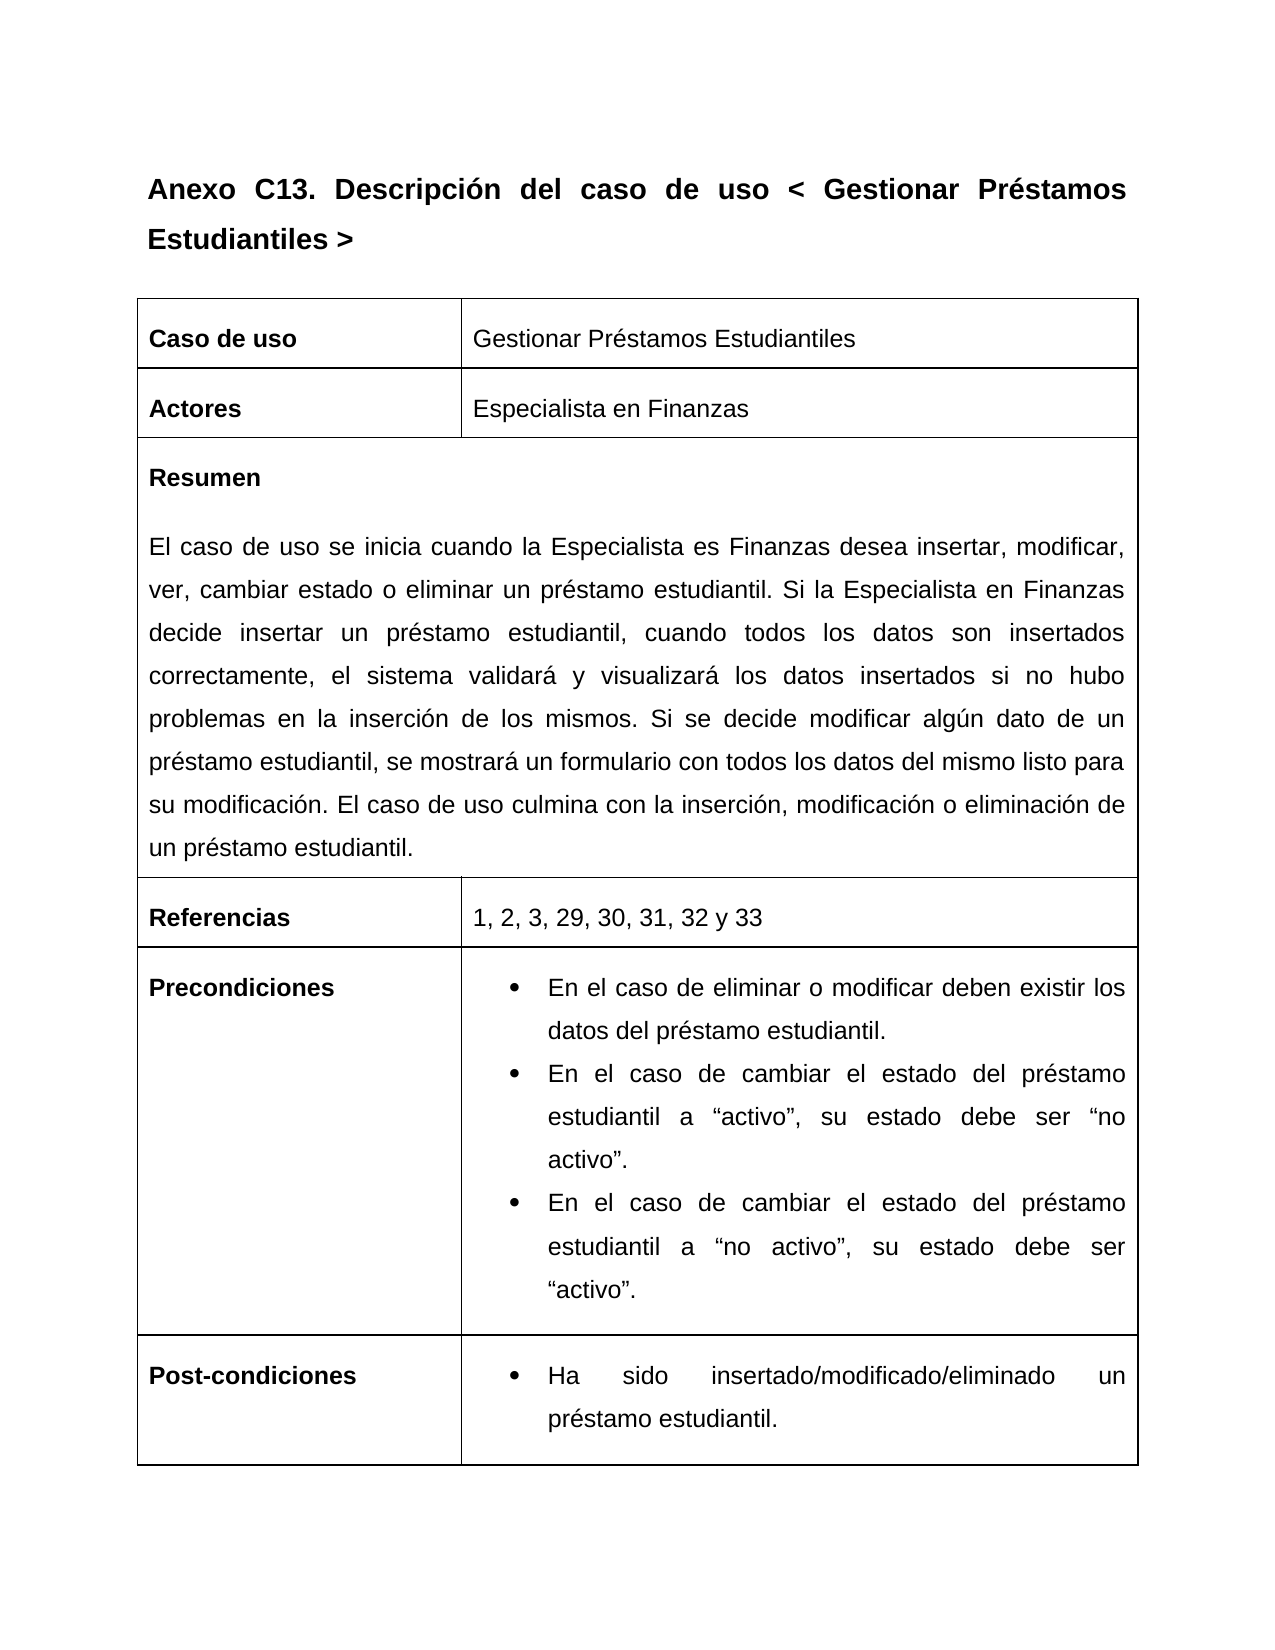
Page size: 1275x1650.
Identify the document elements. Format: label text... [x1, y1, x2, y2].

table_cell Especialista en Finanzas [462, 369, 1137, 437]
table_cell Precondiciones [138, 948, 461, 1334]
table_cell Actores [138, 369, 461, 437]
table_cell Resumen El caso de uso se inicia cuando la Especialista es Finanzas desea insertar, modificar, ver, cambiar estado o eliminar un préstamo estudiantil. Si la Especialista en Finanzas decide insertar un préstamo estudiantil, cuando todos los datos son insertados correctamente, el sistema validará y visualizará los datos insertados si no hubo problemas en la inserción de los mismos. Si se decide modificar algún dato de un préstamo estudiantil, se mostrará un formulario con todos los datos del mismo listo para su modificación. El caso de uso culmina con la inserción, modificación o eliminación de un préstamo estudiantil. [138, 438, 1137, 876]
table_cell Referencias [138, 878, 461, 946]
table_cell En el caso de eliminar o modificar deben existir los datos del préstamo estudiantil. En el caso de cambiar el estado del préstamo estudiantil a “activo”, su estado debe ser “no activo”. En el caso de cambiar el estado del préstamo estudiantil a “no activo”, su estado debe ser “activo”. [462, 948, 1137, 1334]
subtitle Anexo C13. Descripción del caso de uso < Gestionar Préstamos Estudiantiles > [147, 206, 1128, 256]
table_header Caso de uso [138, 299, 461, 367]
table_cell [462, 1336, 1137, 1464]
table_cell Post-condiciones [138, 1336, 461, 1464]
table_cell 1, 2, 3, 29, 30, 31, 32 y 33 [462, 878, 1137, 946]
table_header Gestionar Préstamos Estudiantiles [462, 299, 1137, 367]
